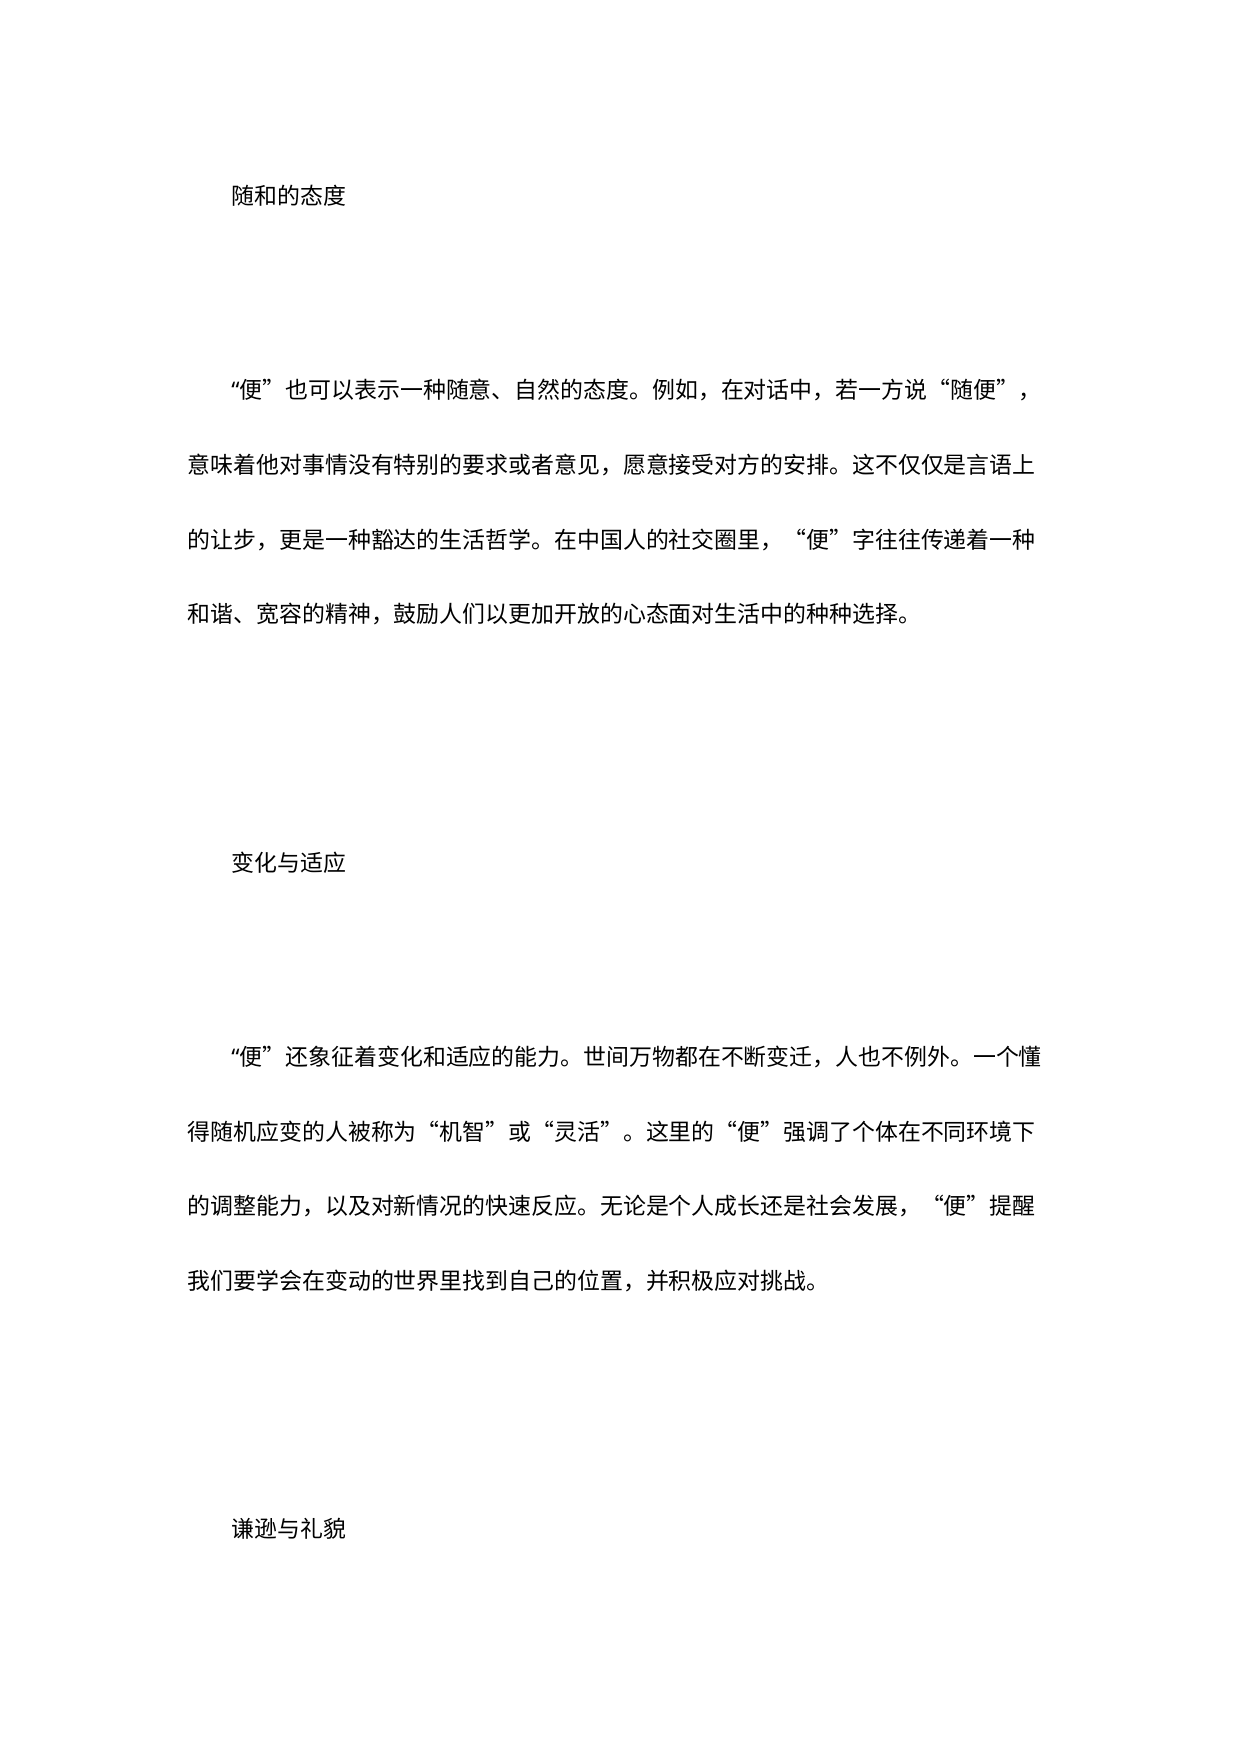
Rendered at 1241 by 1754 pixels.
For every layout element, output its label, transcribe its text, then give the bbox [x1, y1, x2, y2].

text “便”也可以表示一种随意、自然的态度。例如，在对话中，若一方说“随便”，意味着他对事情没有特别的要求或者意见，愿意接受对方的安排。这不仅仅是言语上的让步，更是一种豁达的生活哲学。在中国人的社交圈里，“便”字往往传递着一种和谐、宽容的精神，鼓励人们以更加开放的心态面对生活中的种种选择。 [187, 356, 1053, 645]
text 变化与适应 [187, 828, 1053, 893]
text “便”还象征着变化和适应的能力。世间万物都在不断变迁，人也不例外。一个懂得随机应变的人被称为“机智”或“灵活”。这里的“便”强调了个体在不同环境下的调整能力，以及对新情况的快速反应。无论是个人成长还是社会发展，“便”提醒我们要学会在变动的世界里找到自己的位置，并积极应对挑战。 [187, 1023, 1053, 1312]
text 谦逊与礼貌 [187, 1495, 1053, 1560]
text 随和的态度 [187, 162, 1053, 227]
